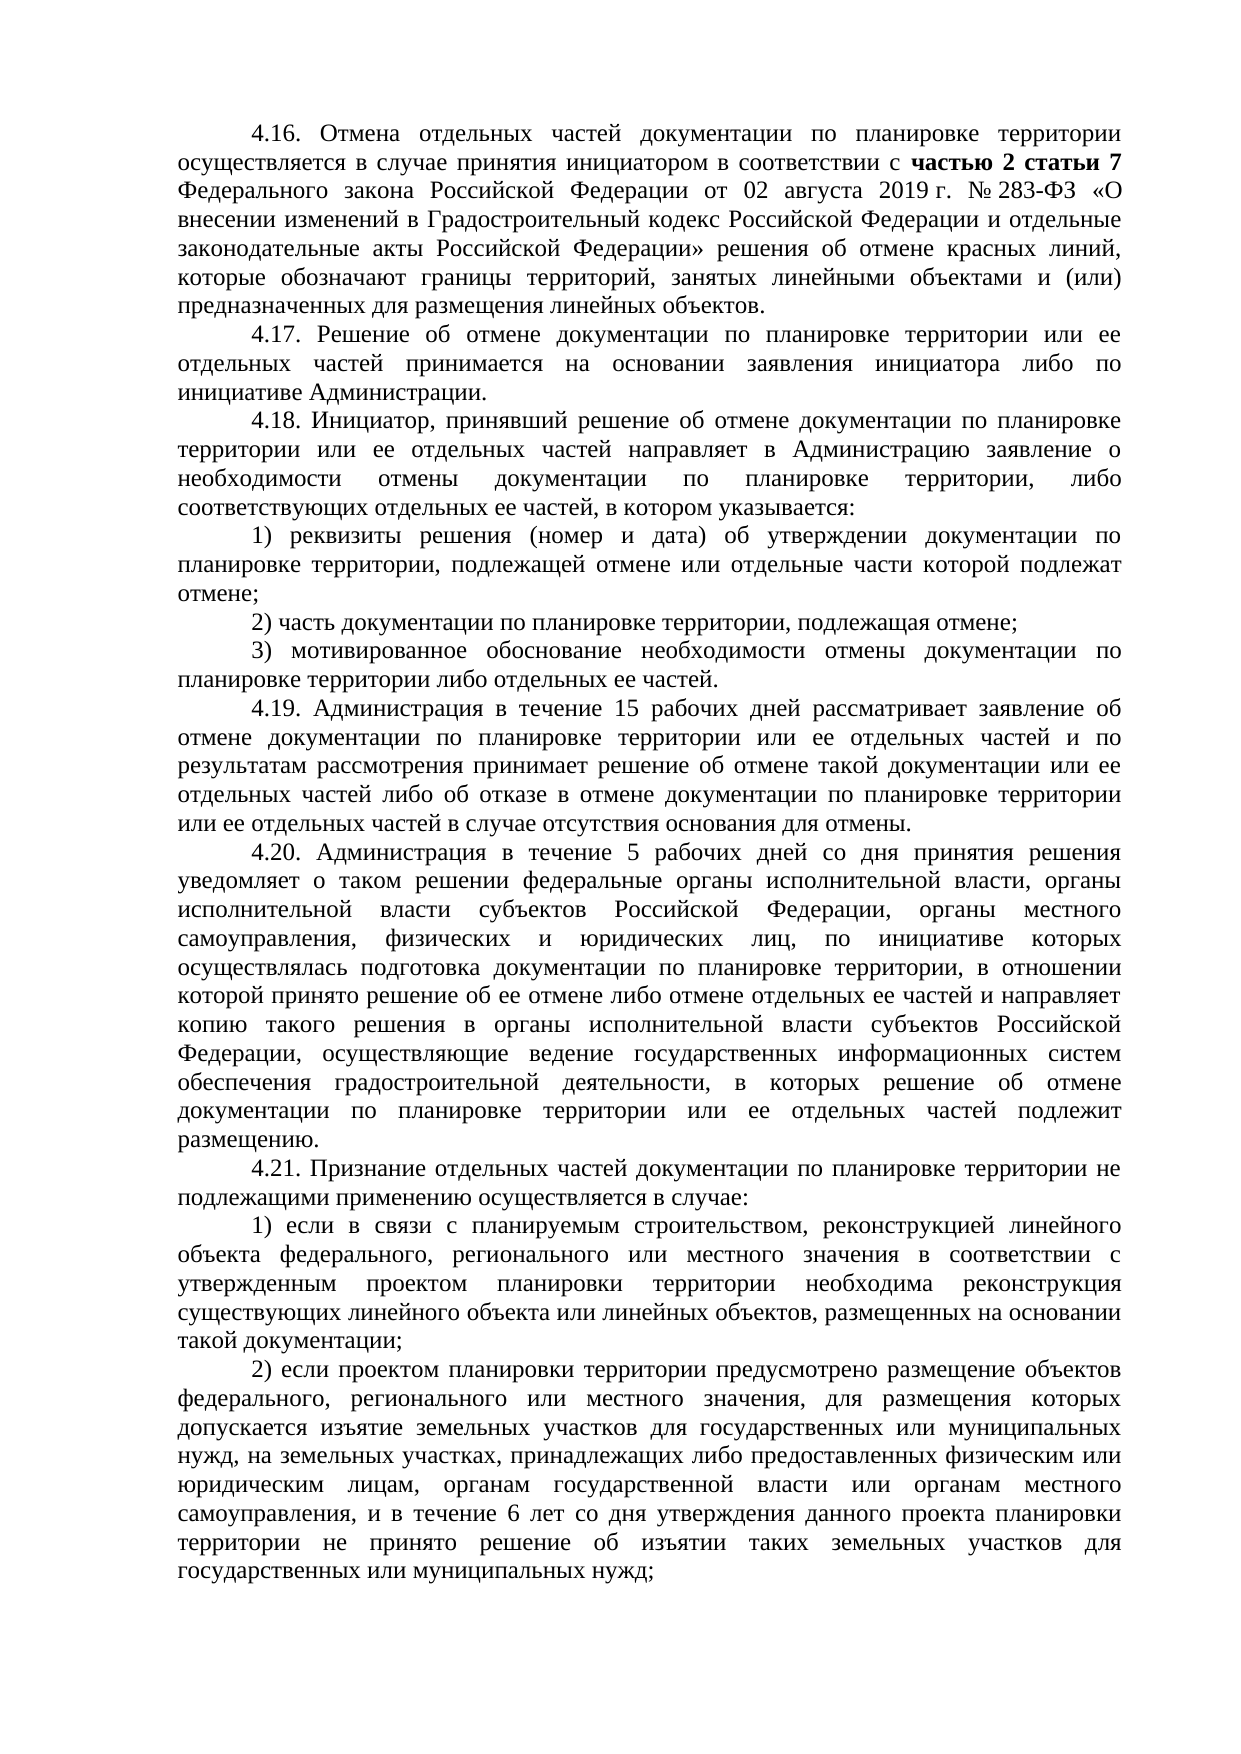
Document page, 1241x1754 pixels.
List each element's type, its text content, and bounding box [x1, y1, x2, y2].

text 4.16. Отмена отдельных частей документации по планировке территории осуществляется в случае принятия инициатором в соответствии с частью 2 статьи 7 Федерального закона Российской Федерации от 02 августа 2019 г. № 283-ФЗ «О внесении изменений в Градостроительный кодекс Российской Федерации и отдельные законодательные акты Российской Федерации» решения об отмене красных линий, которые обозначают границы территорий, занятых линейными объектами и (или) предназначенных для размещения линейных объектов. [177, 118, 1122, 319]
text 2) если проектом планировки территории предусмотрено размещение объектов федерального, регионального или местного значения, для размещения которых допускается изъятие земельных участков для государственных или муниципальных нужд, на земельных участках, принадлежащих либо предоставленных физическим или юридическим лицам, органам государственной власти или органам местного самоуправления, и в течение 6 лет со дня утверждения данного проекта планировки территории не принято решение об изъятии таких земельных участков для государственных или муниципальных нужд; [177, 1354, 1122, 1584]
text 4.21. Признание отдельных частей документации по планировке территории не подлежащими применению осуществляется в случае: [177, 1153, 1122, 1211]
text 2) часть документации по планировке территории, подлежащая отмене; [177, 607, 1122, 636]
text 1) если в связи с планируемым строительством, реконструкцией линейного объекта федерального, регионального или местного значения в соответствии с утвержденным проектом планировки территории необходима реконструкция существующих линейного объекта или линейных объектов, размещенных на основании такой документации; [177, 1211, 1122, 1354]
text 4.17. Решение об отмене документации по планировке территории или ее отдельных частей принимается на основании заявления инициатора либо по инициативе Администрации. [177, 319, 1122, 406]
text 4.19. Администрация в течение 15 рабочих дней рассматривает заявление об отмене документации по планировке территории или ее отдельных частей и по результатам рассмотрения принимает решение об отмене такой документации или ее отдельных частей либо об отказе в отмене документации по планировке территории или ее отдельных частей в случае отсутствия основания для отмены. [177, 693, 1122, 837]
text 4.20. Администрация в течение 5 рабочих дней со дня принятия решения уведомляет о таком решении федеральные органы исполнительной власти, органы исполнительной власти субъектов Российской Федерации, органы местного самоуправления, физических и юридических лиц, по инициативе которых осуществлялась подготовка документации по планировке территории, в отношении которой принято решение об ее отмене либо отмене отдельных ее частей и направляет копию такого решения в органы исполнительной власти субъектов Российской Федерации, осуществляющие ведение государственных информационных систем обеспечения градостроительной деятельности, в которых решение об отмене документации по планировке территории или ее отдельных частей подлежит размещению. [177, 837, 1122, 1153]
text 4.18. Инициатор, принявший решение об отмене документации по планировке территории или ее отдельных частей направляет в Администрацию заявление о необходимости отмены документации по планировке территории, либо соответствующих отдельных ее частей, в котором указывается: [177, 406, 1122, 521]
text 3) мотивированное обоснование необходимости отмены документации по планировке территории либо отдельных ее частей. [177, 636, 1122, 693]
text 1) реквизиты решения (номер и дата) об утверждении документации по планировке территории, подлежащей отмене или отдельные части которой подлежат отмене; [177, 521, 1122, 607]
